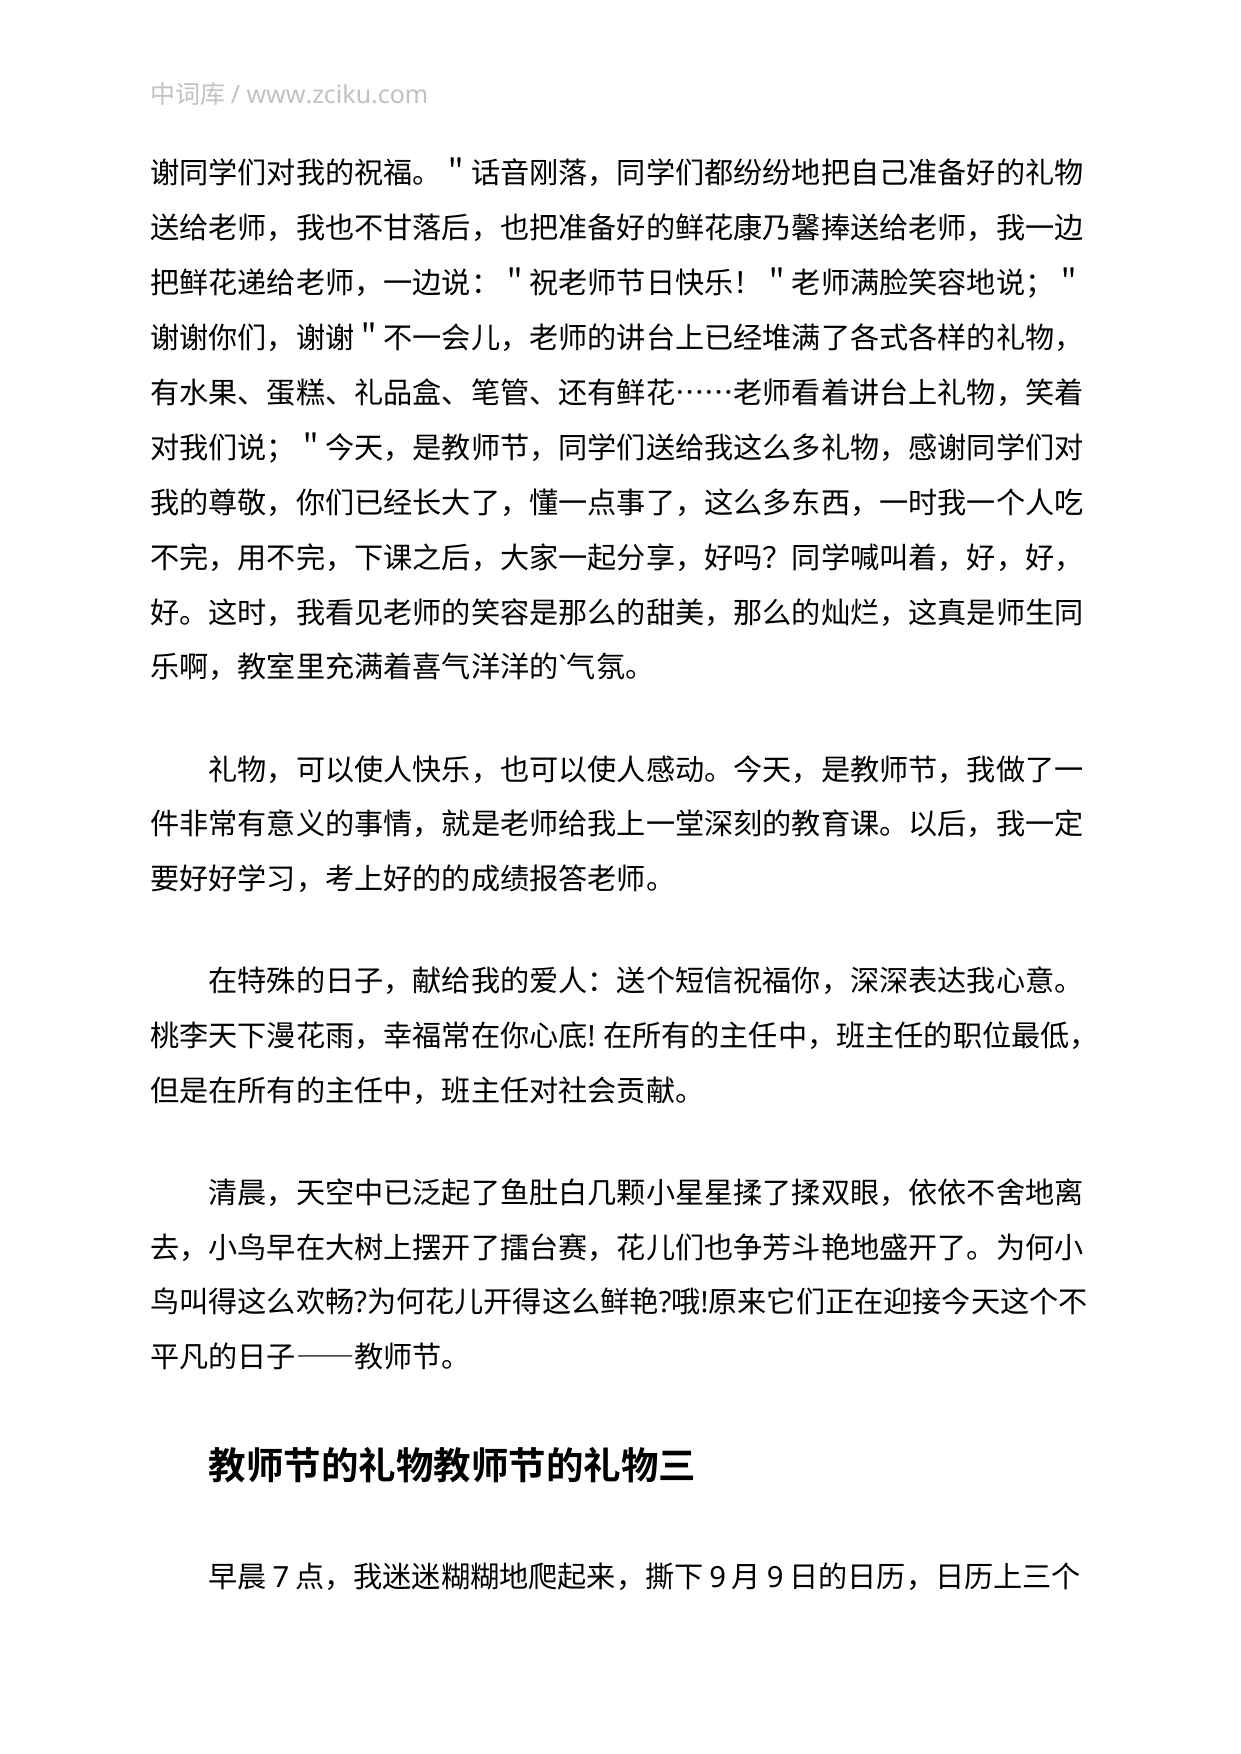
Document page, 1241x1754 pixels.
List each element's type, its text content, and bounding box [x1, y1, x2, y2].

text 清晨，天空中已泛起了鱼肚白几颗小星星揉了揉双眼，依依不舍地离去，小鸟早在大树上摆开了擂台赛，花儿们也争芳斗艳地盛开了。为何小鸟叫得这么欢畅?为何花儿开得这么鲜艳?哦!原来它们正在迎接今天这个不平凡的日子——教师节。 [150, 1169, 1090, 1376]
text 教师节的礼物教师节的礼物三 [150, 1436, 1090, 1490]
text 礼物，可以使人快乐，也可以使人感动。今天，是教师节，我做了一件非常有意义的事情，就是老师给我上一堂深刻的教育课。以后，我一定要好好学习，考上好的的成绩报答老师。 [150, 746, 1090, 898]
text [150, 150, 1090, 686]
text 在特殊的日子，献给我的爱人：送个短信祝福你，深深表达我心意。桃李天下漫花雨，幸福常在你心底! 在所有的主任中，班主任的职位最低，但是在所有的主任中，班主任对社会贡献。 [150, 958, 1090, 1110]
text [150, 1553, 1090, 1596]
